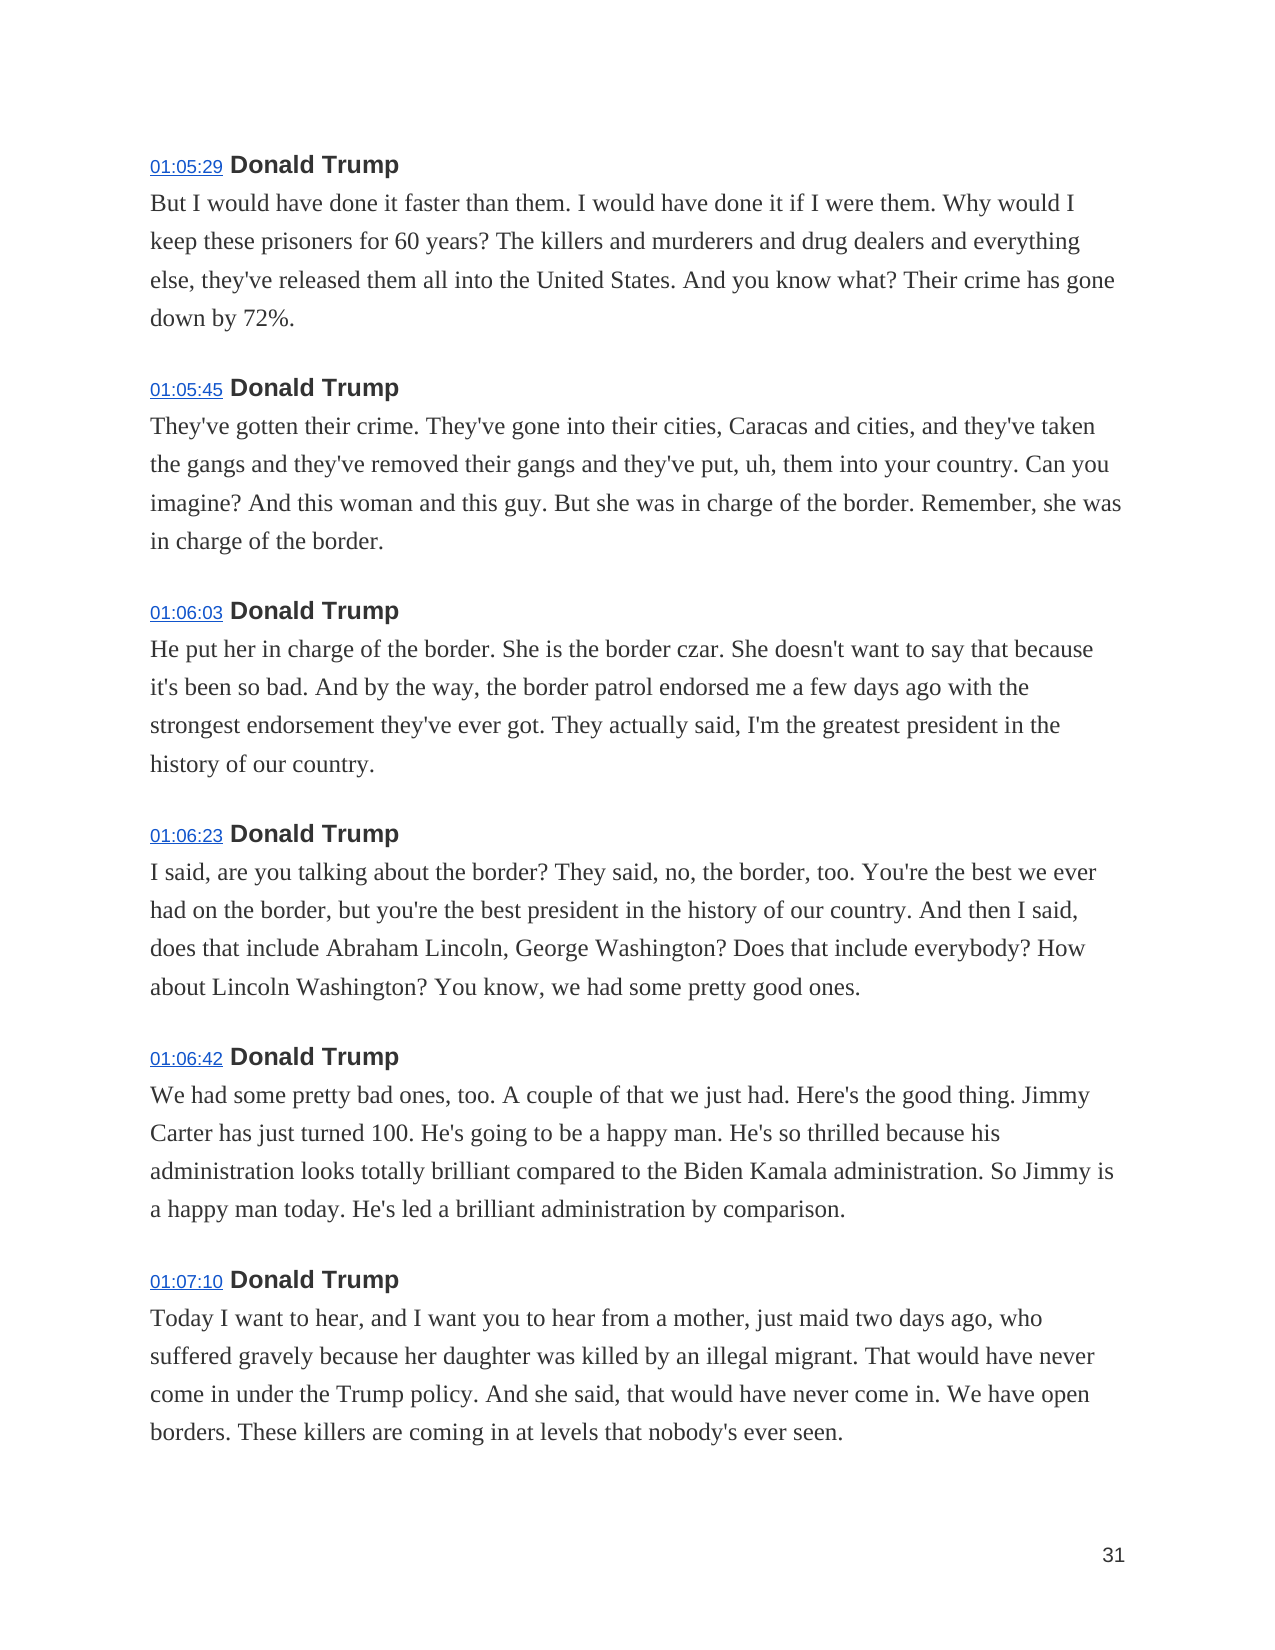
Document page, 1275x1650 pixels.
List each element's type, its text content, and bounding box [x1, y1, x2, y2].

text 01:06:42 Donald Trump [150, 1042, 1125, 1070]
text They've gotten their crime. They've gone into their cities, Caracas and cities, and they've taken the gangs and they've removed their gangs and they've put, uh, them into your country. Can you imagine? And this woman and this guy. But she was in charge of the border. Remember, she was in charge of the border. [150, 411, 1125, 554]
text I said, are you talking about the border? They said, no, the border, too. You're the best we ever had on the border, but you're the best president in the history of our country. And then I said, does that include Abraham Lincoln, George Washington? Does that include everybody? How about Lincoln Washington? You know, we had some pretty good ones. [150, 857, 1125, 1000]
text He put her in charge of the border. She is the border czar. She doesn't want to say that because it's been so bad. And by the way, the border patrol endorsed me a few days ago with the strongest endorsement they've ever got. They actually said, I'm the greatest president in the history of our country. [150, 634, 1125, 777]
text 01:05:29 Donald Trump [150, 150, 1125, 179]
text 01:06:03 Donald Trump [150, 596, 1125, 624]
text But I would have done it faster than them. I would have done it if I were them. Why would I keep these prisoners for 60 years? The killers and murderers and drug dealers and everything else, they've released them all into the United States. And you know what? Their crime has gone down by 72%. [150, 188, 1125, 332]
text We had some pretty bad ones, too. A couple of that we just had. Here's the good thing. Jimmy Carter has just turned 100. He's going to be a happy man. He's so thrilled because his administration looks totally brilliant compared to the Biden Kamala administration. So Jimmy is a happy man today. He's led a brilliant administration by comparison. [150, 1080, 1125, 1223]
text 01:07:10 Donald Trump [150, 1264, 1125, 1293]
text 01:05:45 Donald Trump [150, 373, 1125, 402]
text Today I want to hear, and I want you to hear from a mother, just maid two days ago, who suffered gravely because her daughter was killed by an illegal migrant. That would have never come in under the Trump policy. And she said, that would have never come in. We have open borders. These killers are coming in at levels that nobody's ever seen. [150, 1303, 1125, 1446]
text 01:06:23 Donald Trump [150, 819, 1125, 847]
